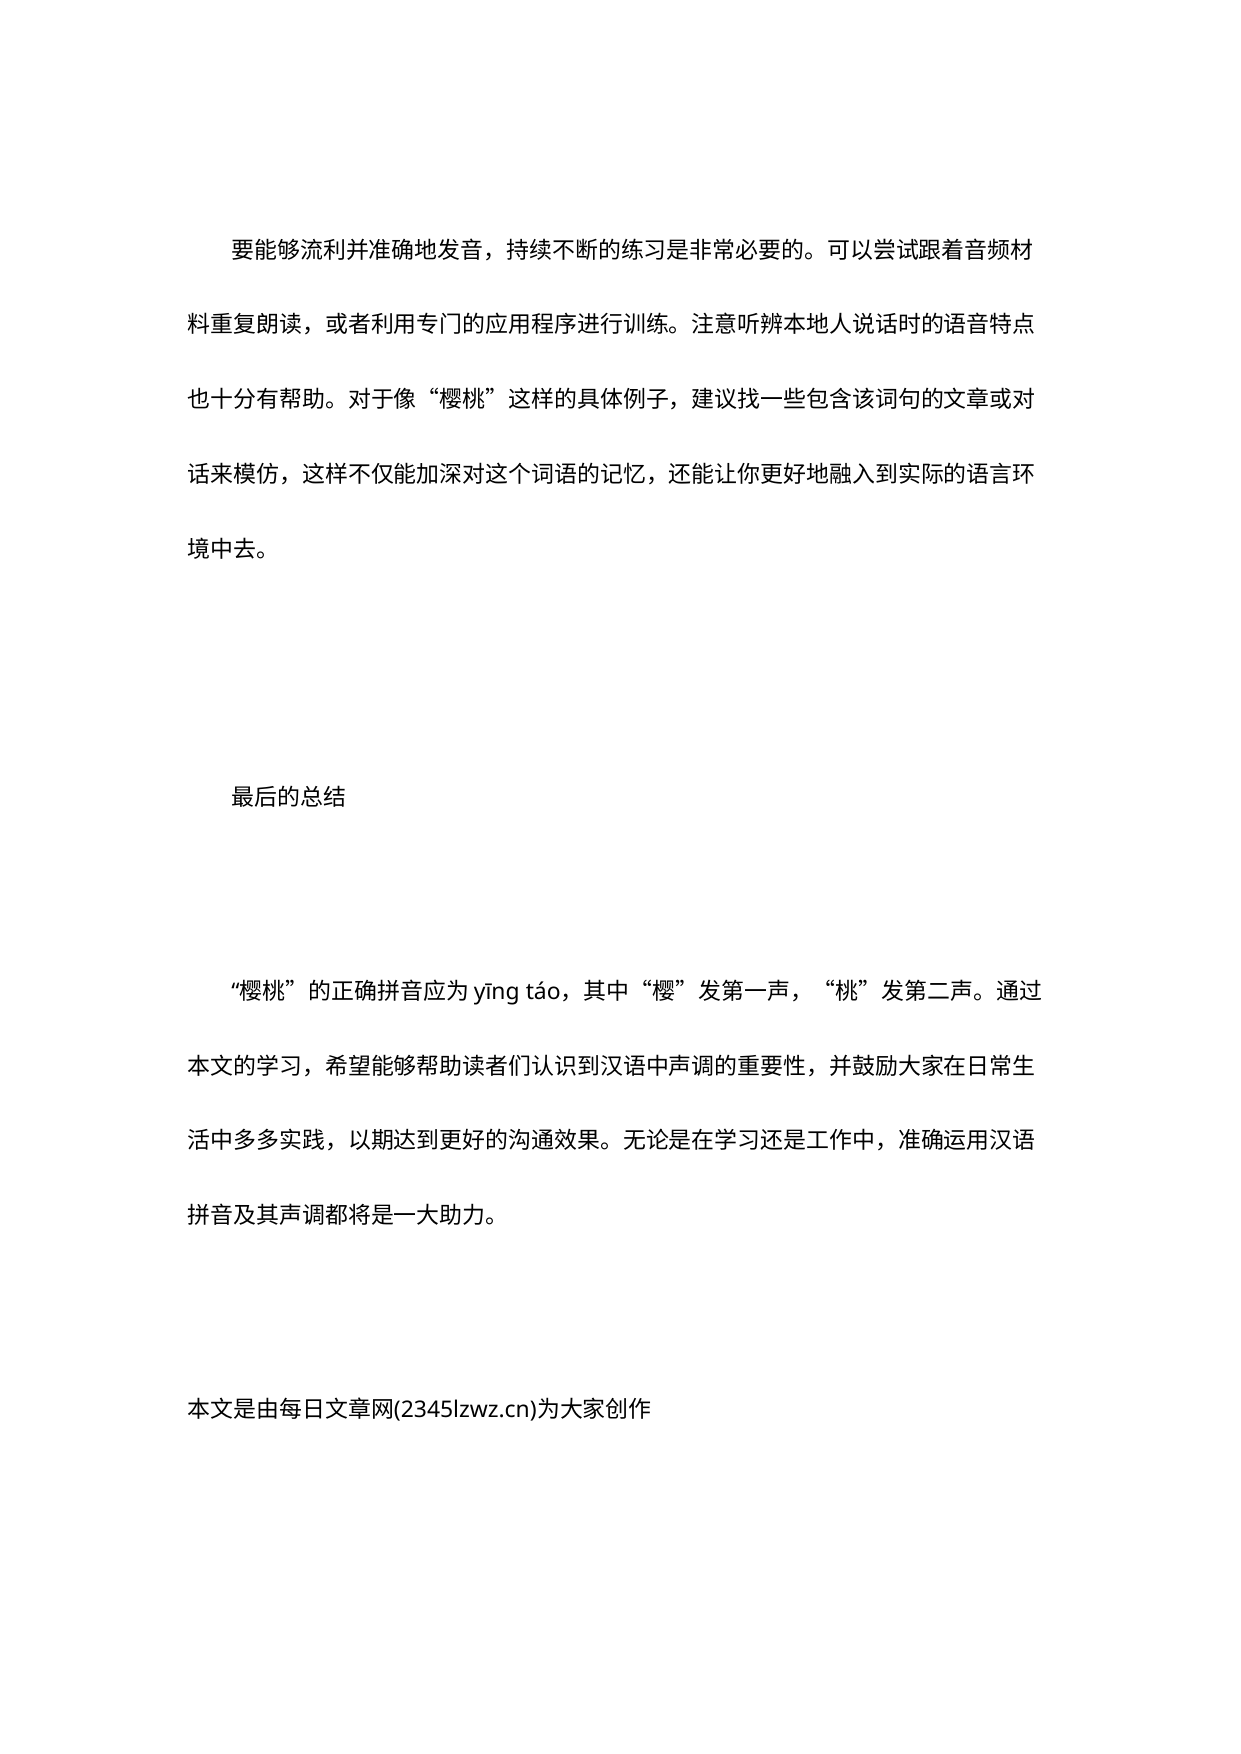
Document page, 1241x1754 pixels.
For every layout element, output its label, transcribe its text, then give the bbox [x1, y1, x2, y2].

text 要能够流利并准确地发音，持续不断的练习是非常必要的。可以尝试跟着音频材料重复朗读，或者利用专门的应用程序进行训练。注意听辨本地人说话时的语音特点也十分有帮助。对于像“樱桃”这样的具体例子，建议找一些包含该词句的文章或对话来模仿，这样不仅能加深对这个词语的记忆，还能让你更好地融入到实际的语言环境中去。 [187, 216, 1053, 579]
text “樱桃”的正确拼音应为 yīng táo，其中“樱”发第一声，“桃”发第二声。通过本文的学习，希望能够帮助读者们认识到汉语中声调的重要性，并鼓励大家在日常生活中多多实践，以期达到更好的沟通效果。无论是在学习还是工作中，准确运用汉语拼音及其声调都将是一大助力。 [187, 957, 1053, 1246]
text 最后的总结 [187, 763, 1053, 828]
text 本文是由每日文章网(2345lzwz.cn)为大家创作 [187, 1375, 1053, 1440]
